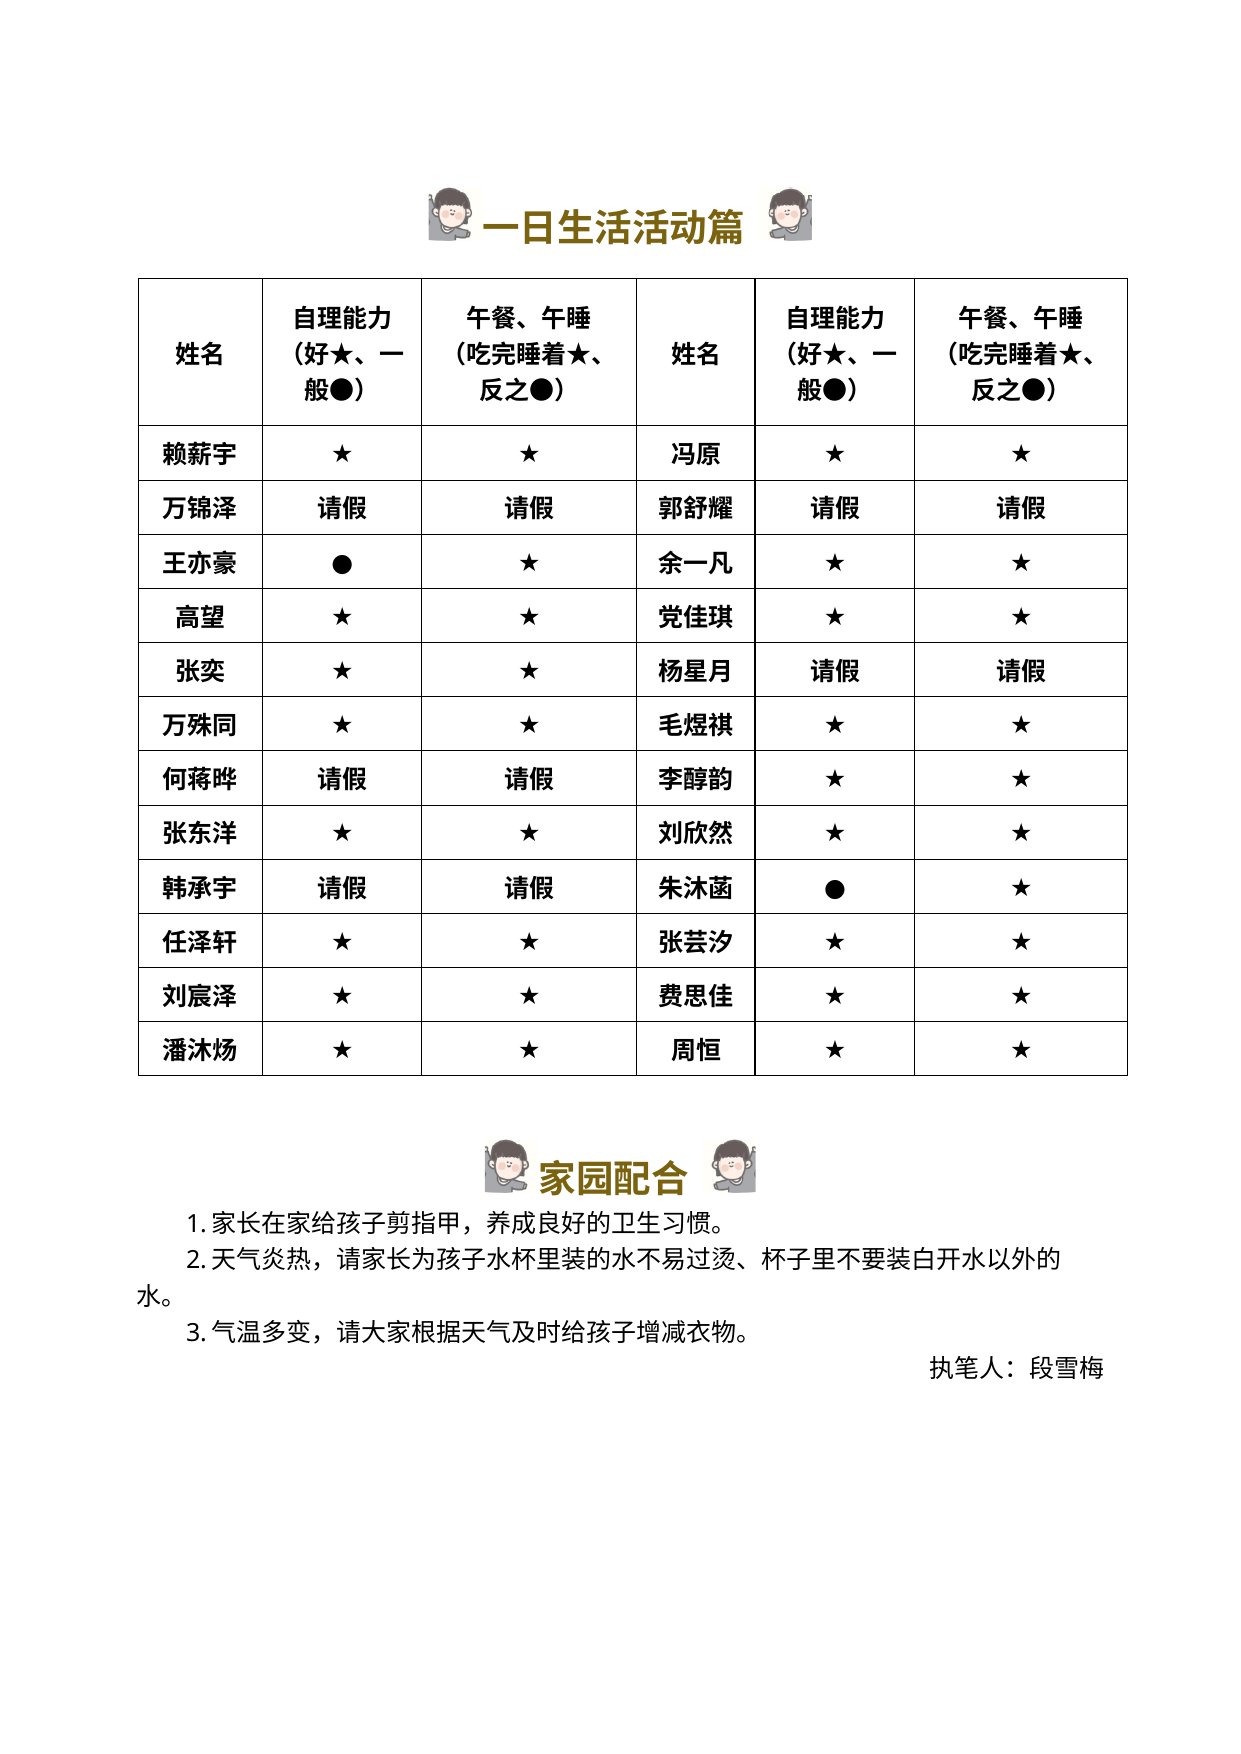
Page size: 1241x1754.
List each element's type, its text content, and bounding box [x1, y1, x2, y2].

table_cell 何蒋晔 [139, 751, 262, 804]
table_cell 赖薪宇 [139, 426, 262, 479]
table_cell ★ [915, 697, 1127, 750]
table_cell ★ [422, 806, 636, 859]
table_cell ★ [756, 589, 914, 642]
table_cell 张芸汐 [637, 914, 754, 967]
table_header 姓名 [637, 279, 754, 425]
table_cell 潘沐炀 [139, 1022, 262, 1075]
table_header 午餐、午睡 （吃完睡着★、反之●） [915, 279, 1127, 425]
table_cell ★ [915, 751, 1127, 804]
text 家园配合 [136, 1139, 1104, 1203]
table_cell ★ [756, 806, 914, 859]
table_cell 余一凡 [637, 535, 754, 588]
table_cell ★ [422, 968, 636, 1021]
table_cell 万锦泽 [139, 481, 262, 534]
text 一日生活活动篇 [136, 187, 1104, 252]
table_cell 请假 [422, 481, 636, 534]
table_cell ★ [263, 426, 421, 479]
table_cell ★ [756, 697, 914, 750]
table_cell 冯原 [637, 426, 754, 479]
table_cell ★ [756, 751, 914, 804]
picture [484, 1139, 539, 1193]
table_cell 请假 [756, 481, 914, 534]
table_cell ★ [915, 806, 1127, 859]
table_header 自理能力 （好★、一般●） [756, 279, 914, 425]
table_cell 请假 [263, 751, 421, 804]
table_cell ★ [915, 860, 1127, 913]
table_cell ● [756, 860, 914, 913]
table_cell ★ [422, 1022, 636, 1075]
table_cell 高望 [139, 589, 262, 642]
table_cell ★ [422, 535, 636, 588]
table_cell 杨星月 [637, 643, 754, 696]
table_cell ★ [422, 914, 636, 967]
table_header 自理能力 （好★、一般●） [263, 279, 421, 425]
table_cell ★ [263, 643, 421, 696]
table_cell ★ [263, 914, 421, 967]
table_cell ★ [915, 1022, 1127, 1075]
table_cell 党佳琪 [637, 589, 754, 642]
table_header 姓名 [139, 279, 262, 425]
table_cell 任泽轩 [139, 914, 262, 967]
table_cell 韩承宇 [139, 860, 262, 913]
table_cell 刘宸泽 [139, 968, 262, 1021]
table_cell ★ [422, 589, 636, 642]
table_cell ★ [915, 426, 1127, 479]
picture [758, 187, 812, 241]
table_cell ★ [263, 589, 421, 642]
table_cell 朱沐菡 [637, 860, 754, 913]
table_cell ★ [263, 1022, 421, 1075]
table_cell ★ [263, 806, 421, 859]
table_header 午餐、午睡 （吃完睡着★、反之●） [422, 279, 636, 425]
picture [702, 1139, 756, 1193]
table_cell ★ [263, 697, 421, 750]
table_cell 请假 [422, 860, 636, 913]
table_cell ★ [915, 914, 1127, 967]
list 气温多变，请大家根据天气及时给孩子增减衣物。 [136, 1312, 1104, 1348]
picture [428, 187, 482, 241]
table_cell ★ [756, 426, 914, 479]
table_cell 万殊同 [139, 697, 262, 750]
table_cell 毛煜祺 [637, 697, 754, 750]
table_cell ★ [422, 426, 636, 479]
text 执笔人：段雪梅 [136, 1348, 1104, 1385]
table_cell ★ [756, 535, 914, 588]
table_cell ★ [756, 914, 914, 967]
table_cell 费思佳 [637, 968, 754, 1021]
table_cell ★ [915, 589, 1127, 642]
table_cell 请假 [422, 751, 636, 804]
table_cell ★ [915, 968, 1127, 1021]
list 家长在家给孩子剪指甲，养成良好的卫生习惯。 [136, 1203, 1104, 1240]
table_cell 周恒 [637, 1022, 754, 1075]
table_cell ★ [422, 697, 636, 750]
table_cell 郭舒耀 [637, 481, 754, 534]
table_cell ★ [915, 535, 1127, 588]
table_cell 张奕 [139, 643, 262, 696]
table_cell ★ [263, 968, 421, 1021]
table_cell 李醇韵 [637, 751, 754, 804]
table_cell 请假 [263, 860, 421, 913]
table_cell 请假 [915, 481, 1127, 534]
table_cell ★ [756, 1022, 914, 1075]
list 天气炎热，请家长为孩子水杯里装的水不易过烫、杯子里不要装白开水以外的水。 [136, 1240, 1104, 1312]
table_cell 请假 [756, 643, 914, 696]
table_cell 刘欣然 [637, 806, 754, 859]
table_cell ★ [422, 643, 636, 696]
table_cell 张东洋 [139, 806, 262, 859]
table_cell 王亦豪 [139, 535, 262, 588]
table_cell 请假 [915, 643, 1127, 696]
table_cell 请假 [263, 481, 421, 534]
table_cell ● [263, 535, 421, 588]
table_cell ★ [756, 968, 914, 1021]
